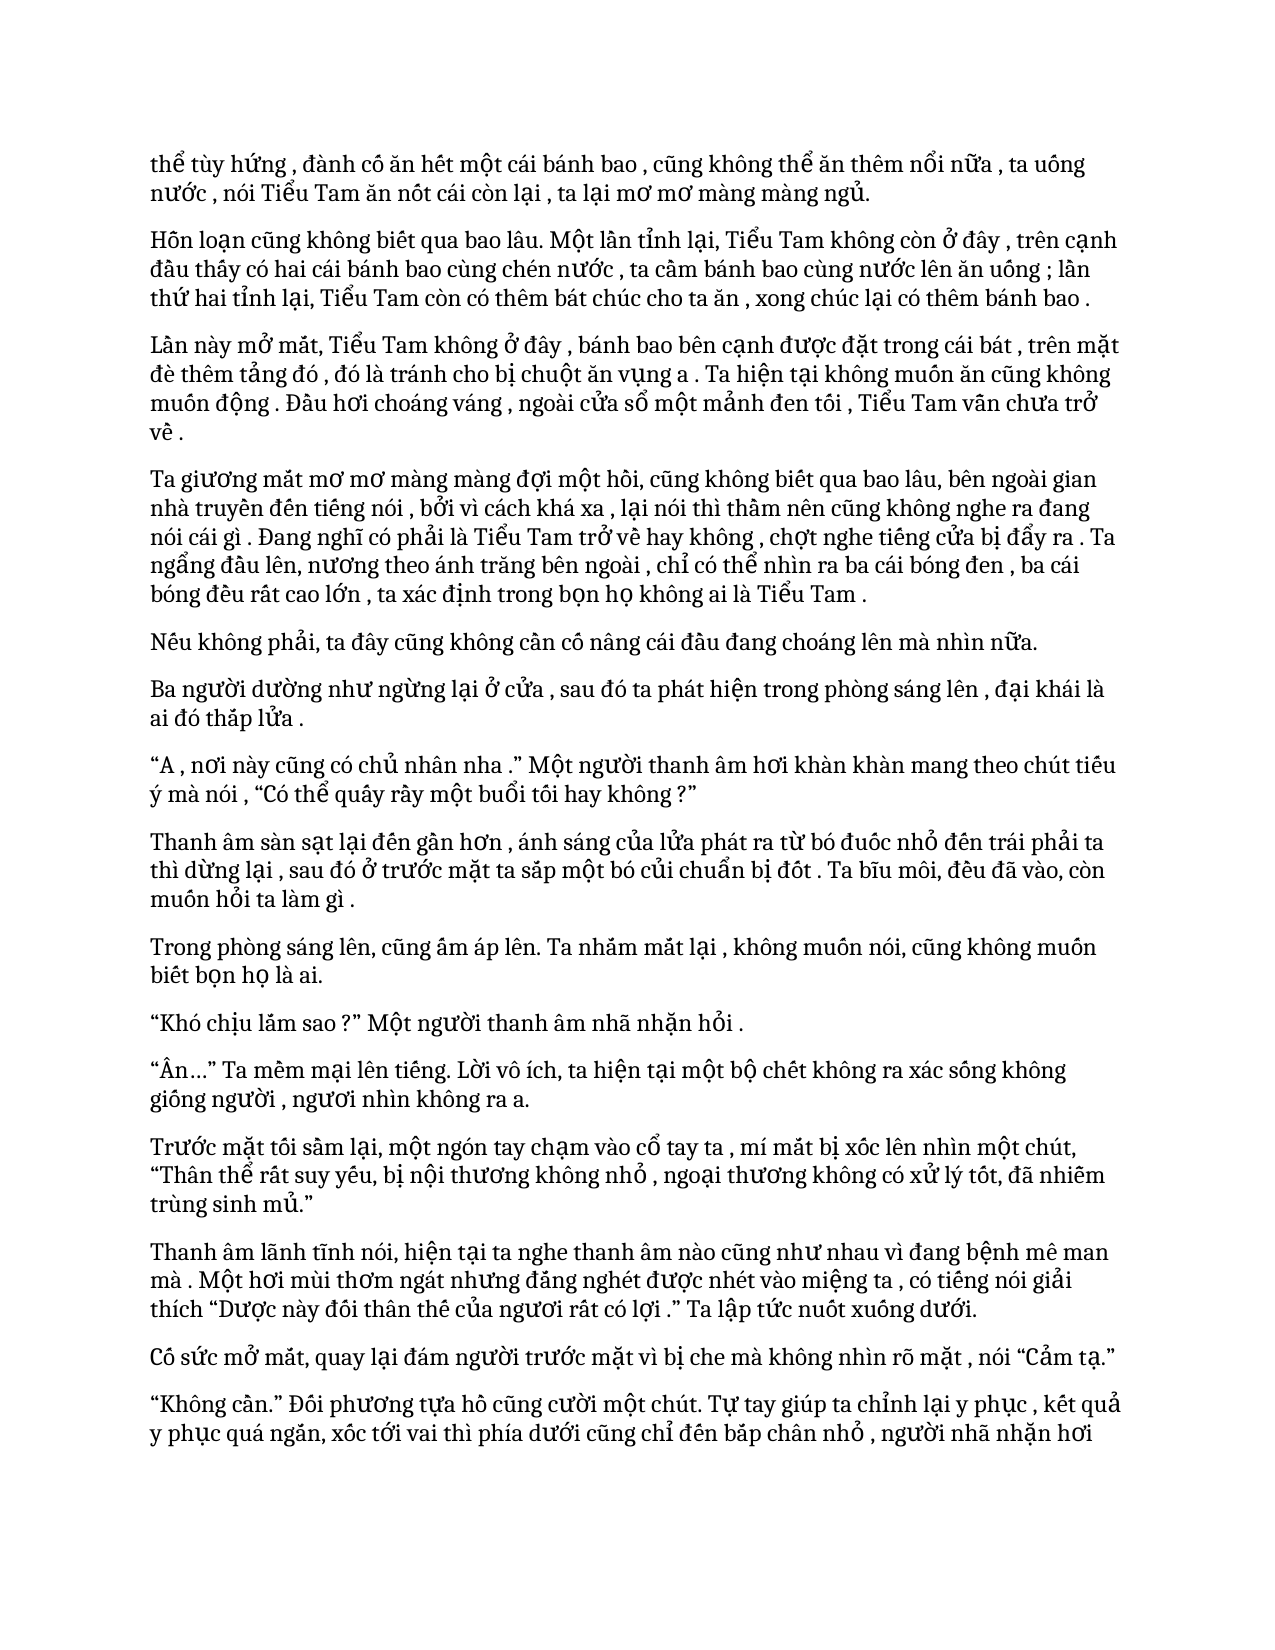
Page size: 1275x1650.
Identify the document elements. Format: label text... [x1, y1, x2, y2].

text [150, 150, 1125, 207]
text “Khó chịu lắm sao ?” Một người thanh âm nhã nhặn hỏi . [150, 1009, 1125, 1037]
text Thanh âm lãnh tĩnh nói, hiện tại ta nghe thanh âm nào cũng như nhau vì đang bệnh mê man mà . Một hơi mùi thơm ngát nhưng đắng nghét được nhét vào miệng ta , có tiếng nói giải thích “Dược này đối thân thế của ngươi rất có lợi .” Ta lập tức nuốt xuống dưới. [150, 1237, 1125, 1324]
text Lần này mở mắt, Tiểu Tam không ở đây , bánh bao bên cạnh được đặt trong cái bát , trên mặt đè thêm tảng đó , đó là tránh cho bị chuột ăn vụng a . Ta hiện tại không muốn ăn cũng không muốn động . Đầu hơi choáng váng , ngoài cửa sổ một mảnh đen tối , Tiểu Tam vẫn chưa trở về . [150, 331, 1125, 446]
text Hỗn loạn cũng không biết qua bao lâu. Một lần tỉnh lại, Tiểu Tam không còn ở đây , trên cạnh đầu thấy có hai cái bánh bao cùng chén nước , ta cầm bánh bao cùng nước lên ăn uống ; lần thứ hai tỉnh lại, Tiểu Tam còn có thêm bát chúc cho ta ăn , xong chúc lại có thêm bánh bao . [150, 226, 1125, 312]
text Nếu không phải, ta đây cũng không cần cố nâng cái đầu đang choáng lên mà nhìn nữa. [150, 627, 1125, 656]
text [150, 1390, 1125, 1447]
text “A , nơi này cũng có chủ nhân nha .” Một người thanh âm hơi khàn khàn mang theo chút tiếu ý mà nói , “Có thể quấy rầy một buổi tối hay không ?” [150, 751, 1125, 809]
text Trong phòng sáng lên, cũng ấm áp lên. Ta nhắm mắt lại , không muốn nói, cũng không muốn biết bọn họ là ai. [150, 932, 1125, 990]
text Trước mặt tối sầm lại, một ngón tay chạm vào cổ tay ta , mí mắt bị xốc lên nhìn một chút, “Thân thể rất suy yếu, bị nội thương không nhỏ , ngoại thương không có xử lý tốt, đã nhiễm trùng sinh mủ.” [150, 1132, 1125, 1219]
text Cố sức mở mắt, quay lại đám người trước mặt vì bị che mà không nhìn rõ mặt , nói “Cảm tạ.” [150, 1342, 1125, 1371]
text “Ân…” Ta mềm mại lên tiếng. Lời vô ích, ta hiện tại một bộ chết không ra xác sống không giống người , ngươi nhìn không ra a. [150, 1056, 1125, 1114]
text Thanh âm sàn sạt lại đến gần hơn , ánh sáng của lửa phát ra từ bó đuốc nhỏ đến trái phải ta thì dừng lại , sau đó ở trước mặt ta sắp một bó củi chuẩn bị đốt . Ta bĩu môi, đều đã vào, còn muốn hỏi ta làm gì . [150, 827, 1125, 914]
text Ba người dường như ngừng lại ở cửa , sau đó ta phát hiện trong phòng sáng lên , đại khái là ai đó thắp lửa . [150, 675, 1125, 732]
text Ta giương mắt mơ mơ màng màng đợi một hồi, cũng không biết qua bao lâu, bên ngoài gian nhà truyền đến tiếng nói , bởi vì cách khá xa , lại nói thì thầm nên cũng không nghe ra đang nói cái gì . Đang nghĩ có phải là Tiểu Tam trở về hay không , chợt nghe tiếng cửa bị đẩy ra . Ta ngẩng đầu lên, nương theo ánh trăng bên ngoài , chỉ có thể nhìn ra ba cái bóng đen , ba cái bóng đều rất cao lớn , ta xác định trong bọn họ không ai là Tiểu Tam . [150, 465, 1125, 609]
